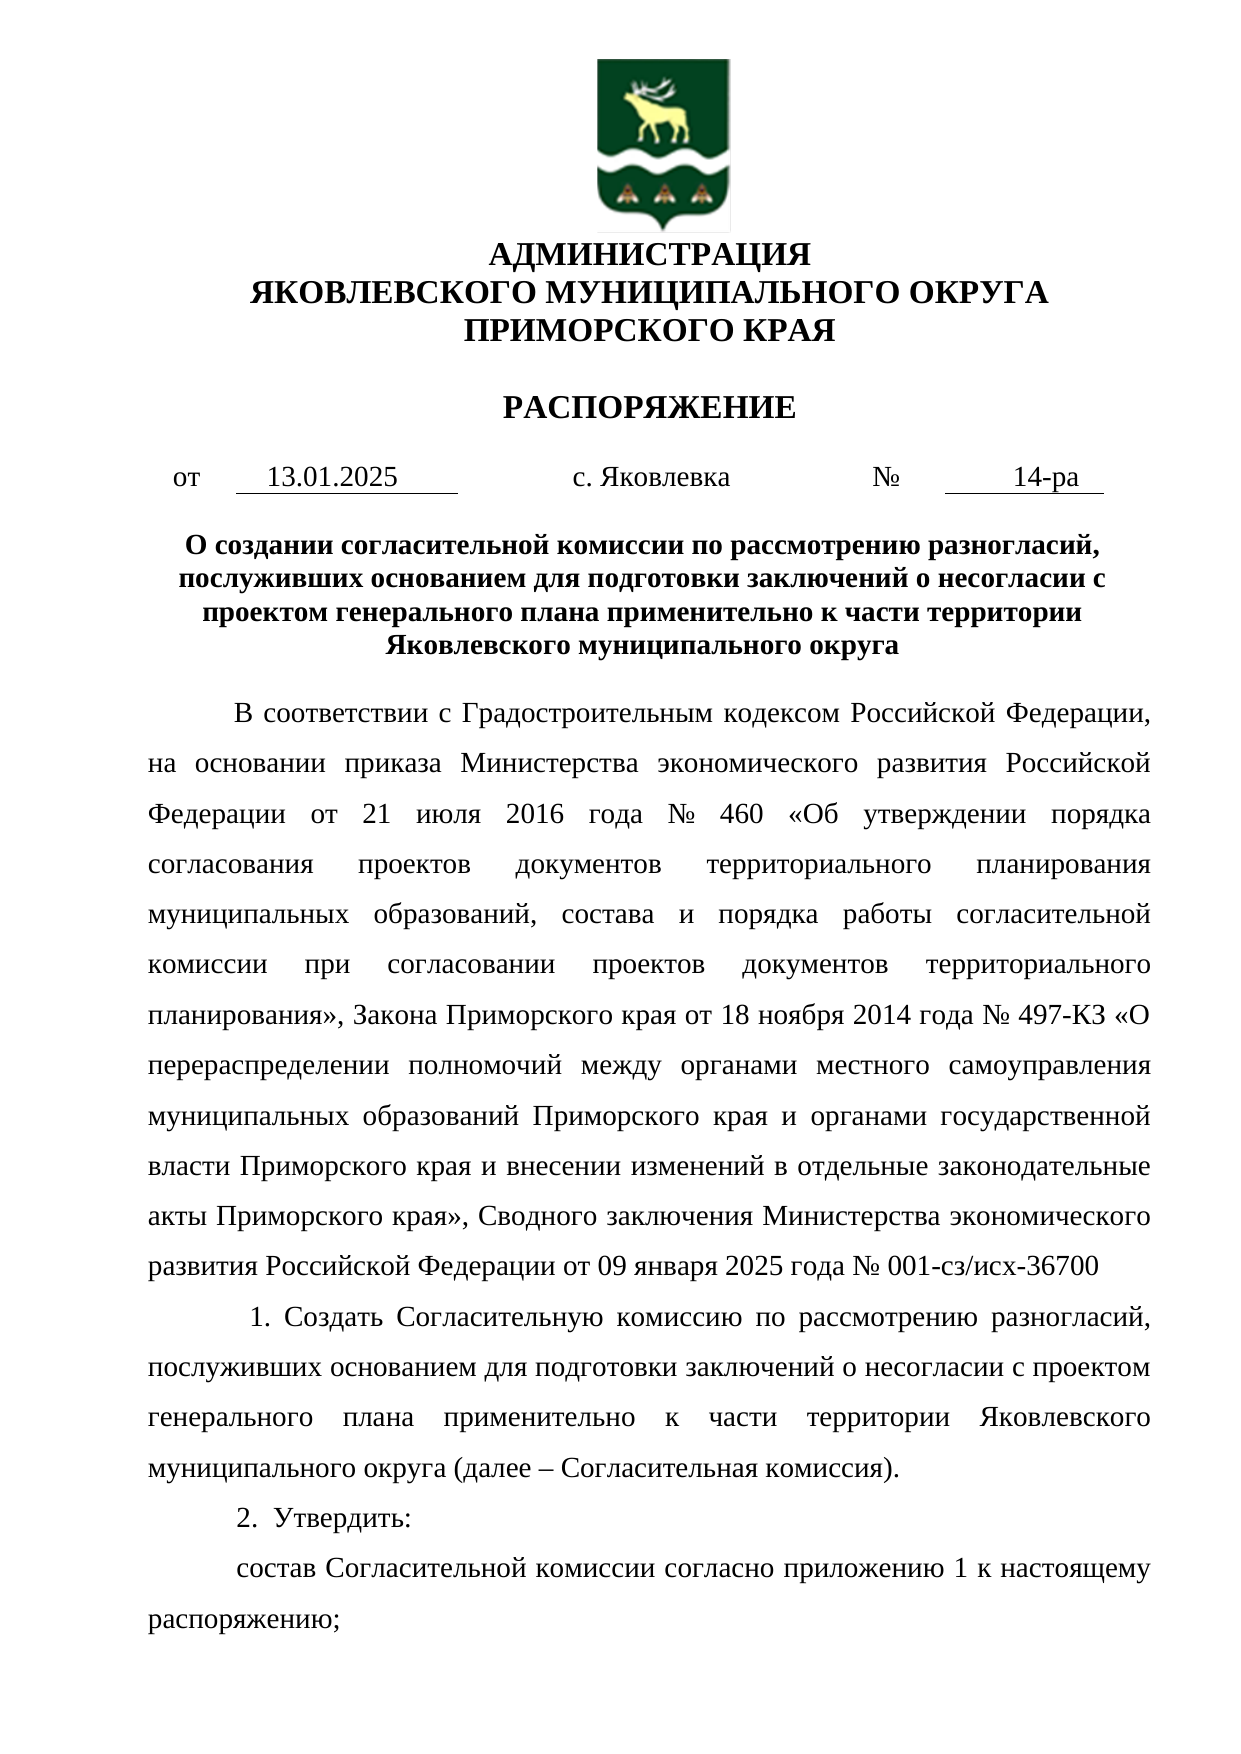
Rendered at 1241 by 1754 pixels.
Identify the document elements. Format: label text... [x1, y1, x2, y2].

text О создании согласительной комиссии по рассмотрению разногласий, послуживших основанием для подготовки заключений о несогласии с проектом генерального плана применительно к части территории Яковлевского муниципального округа [148, 527, 1137, 662]
picture [597, 59, 732, 234]
text ПРИМОРСКОГО КРАЯ [148, 311, 1152, 349]
text 1. Создать Согласительную комиссию по рассмотрению разногласий, послуживших основанием для подготовки заключений о несогласии с проектом генерального плана применительно к части территории Яковлевского муниципального округа (далее – Согласительная комиссия). [148, 1299, 1152, 1483]
text В соответствии с Градостроительным кодексом Российской Федерации, на основании приказа Министерства экономического развития Российской Федерации от 21 июля 2016 года № 460 «Об утверждении порядка согласования проектов документов территориального планирования муниципальных образований, состава и порядка работы согласительной комиссии при согласовании проектов документов территориального планирования», Закона Приморского края от 18 ноября 2014 года № 497-КЗ «О перераспределении полномочий между органами местного самоуправления муниципальных образований Приморского края и органами государственной власти Приморского края и внесении изменений в отдельные законодательные акты Приморского края», Сводного заключения Министерства экономического развития Российской Федерации от 09 января 2025 года № 001-сз/исх-36700 [148, 695, 1152, 1282]
table_header 13.01.2025 [236, 459, 457, 493]
table_header с. Яковлевка [458, 459, 856, 493]
text АДМИНИСТРАЦИЯ [148, 234, 1152, 272]
table_header от [166, 459, 236, 493]
text 2. Утвердить: [148, 1500, 1152, 1534]
table_header 14-ра [945, 459, 1103, 493]
table_header № [856, 459, 945, 493]
text РАСПОРЯЖЕНИЕ [148, 387, 1152, 426]
subtitle ЯКОВЛЕВСКОГО МУНИЦИПАЛЬНОГО ОКРУГА [148, 272, 1152, 311]
text состав Согласительной комиссии согласно приложению 1 к настоящему распоряжению; [148, 1550, 1152, 1634]
